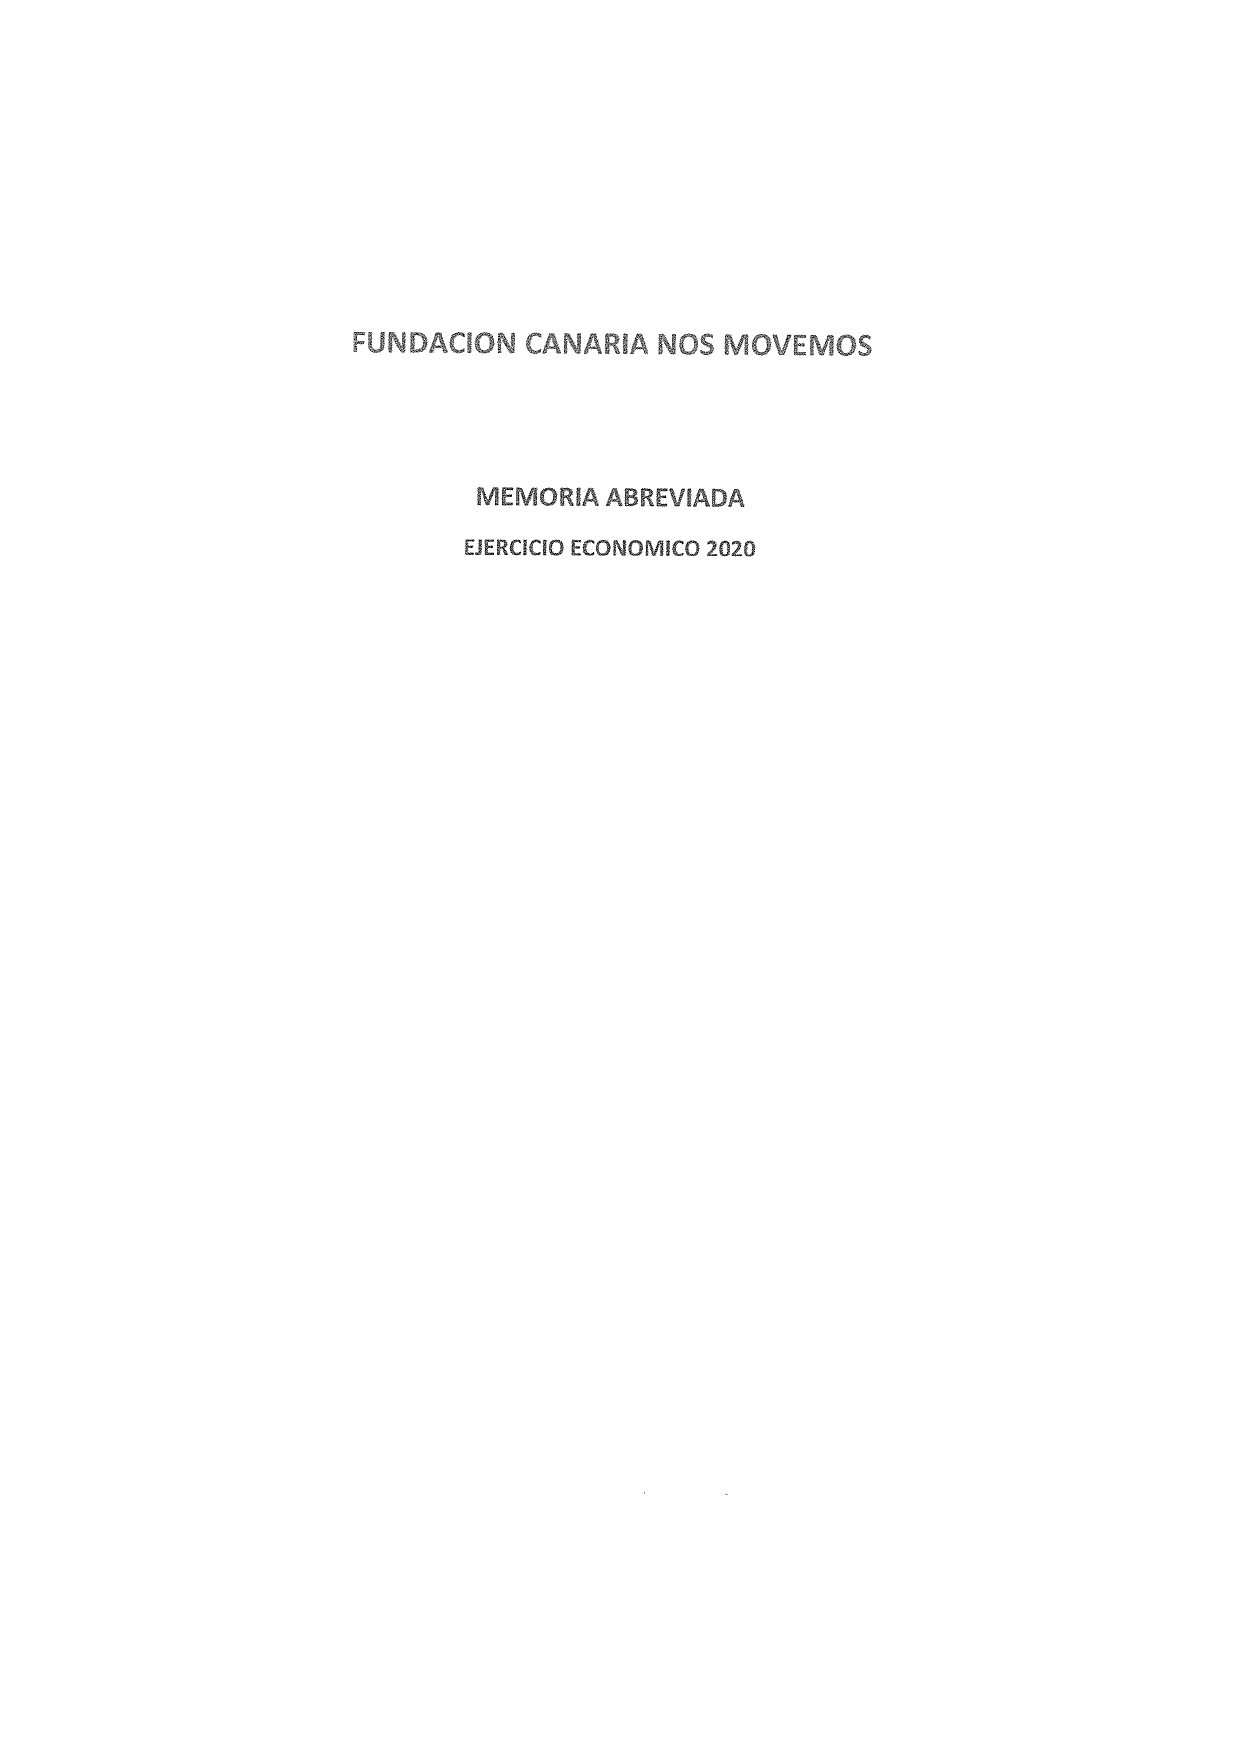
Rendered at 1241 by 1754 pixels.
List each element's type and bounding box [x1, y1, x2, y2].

picture [353, 332, 1122, 1495]
